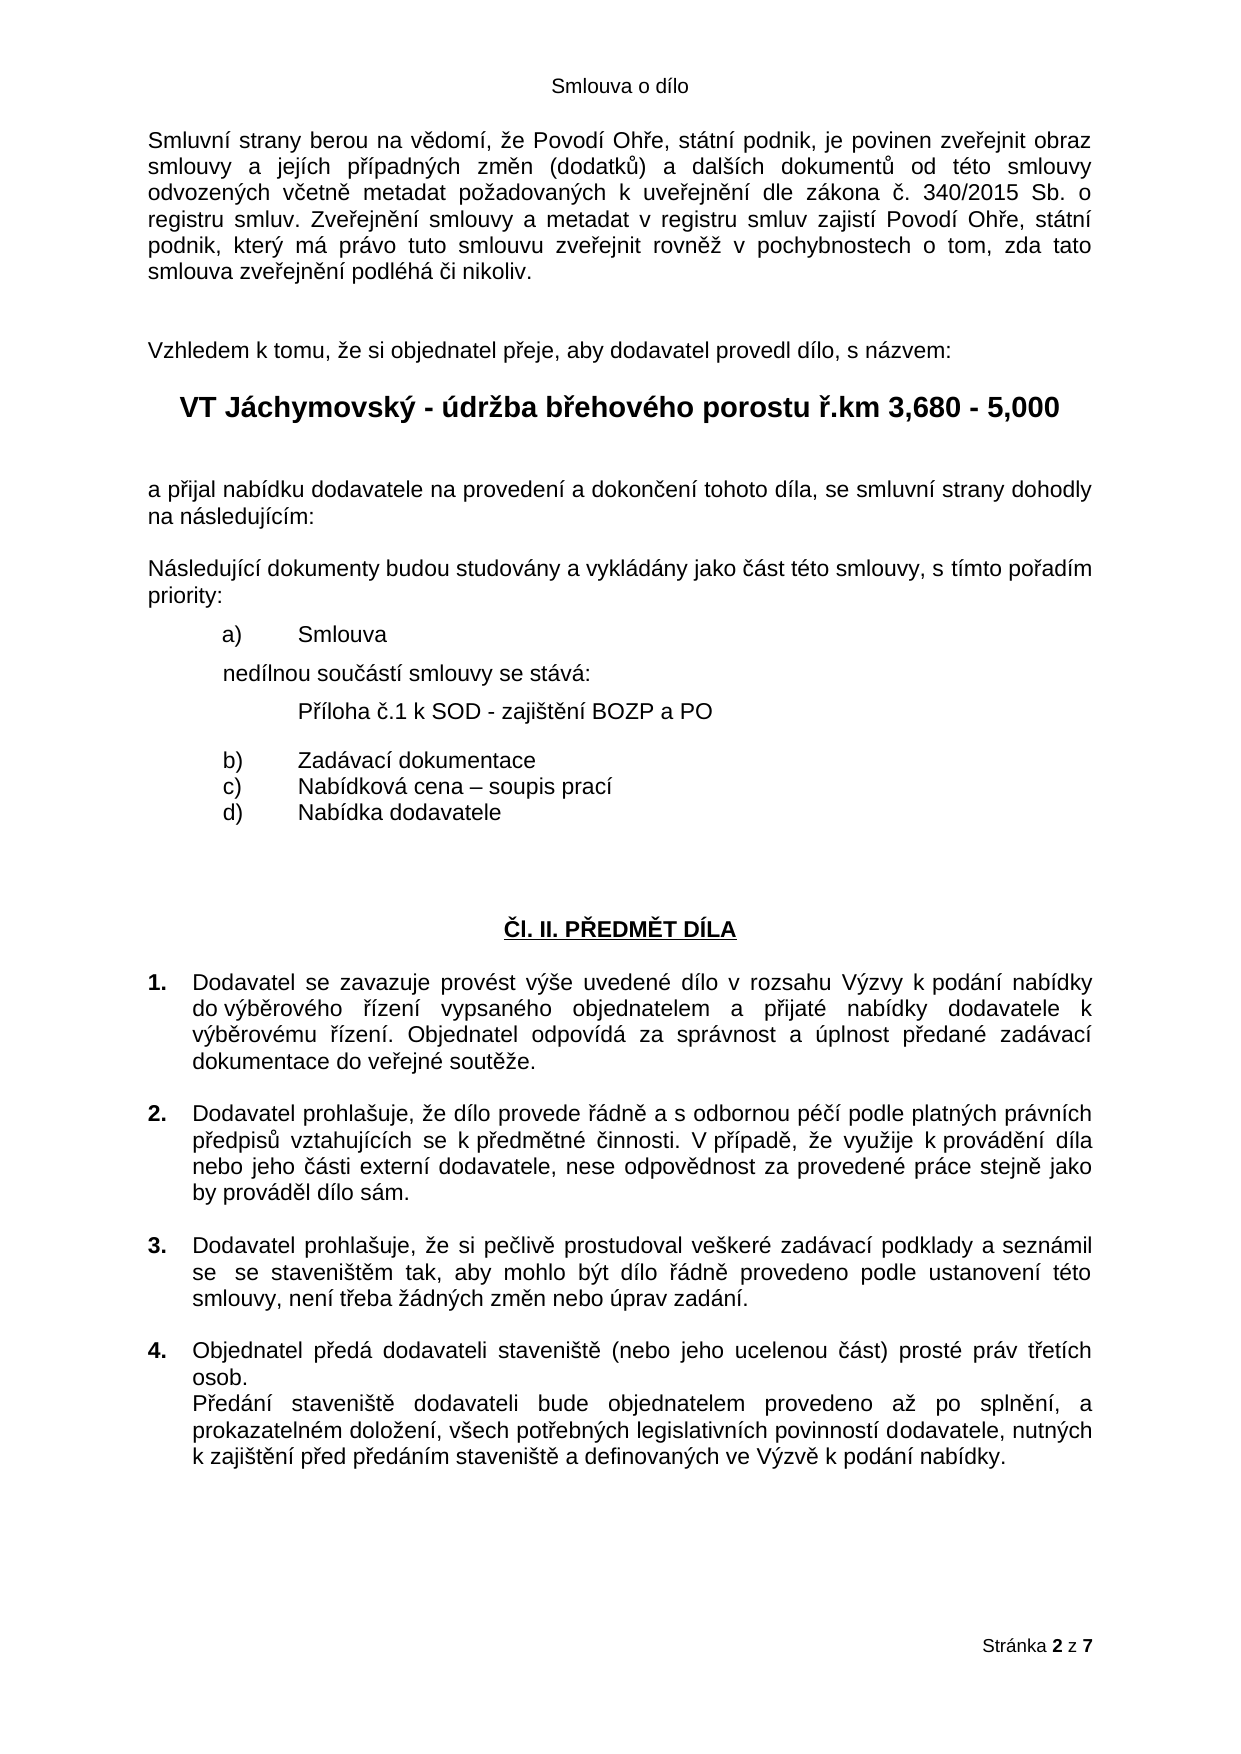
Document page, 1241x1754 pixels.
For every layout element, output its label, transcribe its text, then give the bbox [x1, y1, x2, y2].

text Následující dokumenty budou studovány a vykládány jako část této smlouvy, s tímto pořadím priority: [148, 555, 1092, 608]
text nedílnou součástí smlouvy se stává: [222, 659, 1092, 686]
list Dodavatel prohlašuje, že si pečlivě prostudoval veškeré zadávací podklady a seznámil se se staveništěm tak, aby mohlo být dílo řádně provedeno podle ustanovení této smlouvy, není třeba žádných změn nebo úprav zadání. [148, 1232, 1092, 1311]
text a přijal nabídku dodavatele na provedení a dokončení tohoto díla, se smluvní strany dohodly na následujícím: [148, 476, 1092, 529]
text Předání staveniště dodavateli bude objednatelem provedeno až po splnění, a prokazatelném doložení, všech potřebných legislativních povinností dodavatele, nutných k zajištění před předáním staveniště a definovaných ve Výzvě k podání nabídky. [148, 1390, 1092, 1469]
text Vzhledem k tomu, že si objednatel přeje, aby dodavatel provedl dílo, s názvem: [148, 337, 1092, 364]
list Dodavatel prohlašuje, že dílo provede řádně a s odbornou péčí podle platných právních předpisů vztahujících se k předmětné činnosti. V případě, že využije k provádění díla nebo jeho části externí dodavatele, nese odpovědnost za provedené práce stejně jako by prováděl dílo sám. [148, 1100, 1092, 1206]
list Příloha č.1 k SOD - zajištění BOZP a PO [204, 698, 1092, 725]
text Smluvní strany berou na vědomí, že Povodí Ohře, státní podnik, je povinen zveřejnit obraz smlouvy a jejích případných změn (dodatků) a dalších dokumentů od této smlouvy odvozených včetně metadat požadovaných k uveřejnění dle zákona č. 340/2015 Sb. o registru smluv. Zveřejnění smlouvy a metadat v registru smluv zajistí Povodí Ohře, státní podnik, který má právo tuto smlouvu zveřejnit rovněž v pochybnostech o tom, zda tato smlouva zveřejnění podléhá či nikoliv. [148, 127, 1092, 285]
list Nabídka dodavatele [223, 799, 1092, 826]
text Čl. II. PŘEDMĚT DÍLA [148, 916, 1092, 942]
list Smlouva [204, 621, 1092, 647]
list Objednatel předá dodavateli staveniště (nebo jeho ucelenou část) prosté práv třetích osob. [148, 1337, 1092, 1390]
list Zadávací dokumentace [223, 747, 1092, 773]
list Dodavatel se zavazuje provést výše uvedené dílo v rozsahu Výzvy k podání nabídky do výběrového řízení vypsaného objednatelem a přijaté nabídky dodavatele k výběrovému řízení. Objednatel odpovídá za správnost a úplnost předané zadávací dokumentace do veřejné soutěže. [148, 968, 1092, 1074]
text VT Jáchymovský - údržba břehového porostu ř.km 3,680 - 5,000 [148, 390, 1092, 424]
list Nabídková cena – soupis prací [223, 773, 1092, 799]
